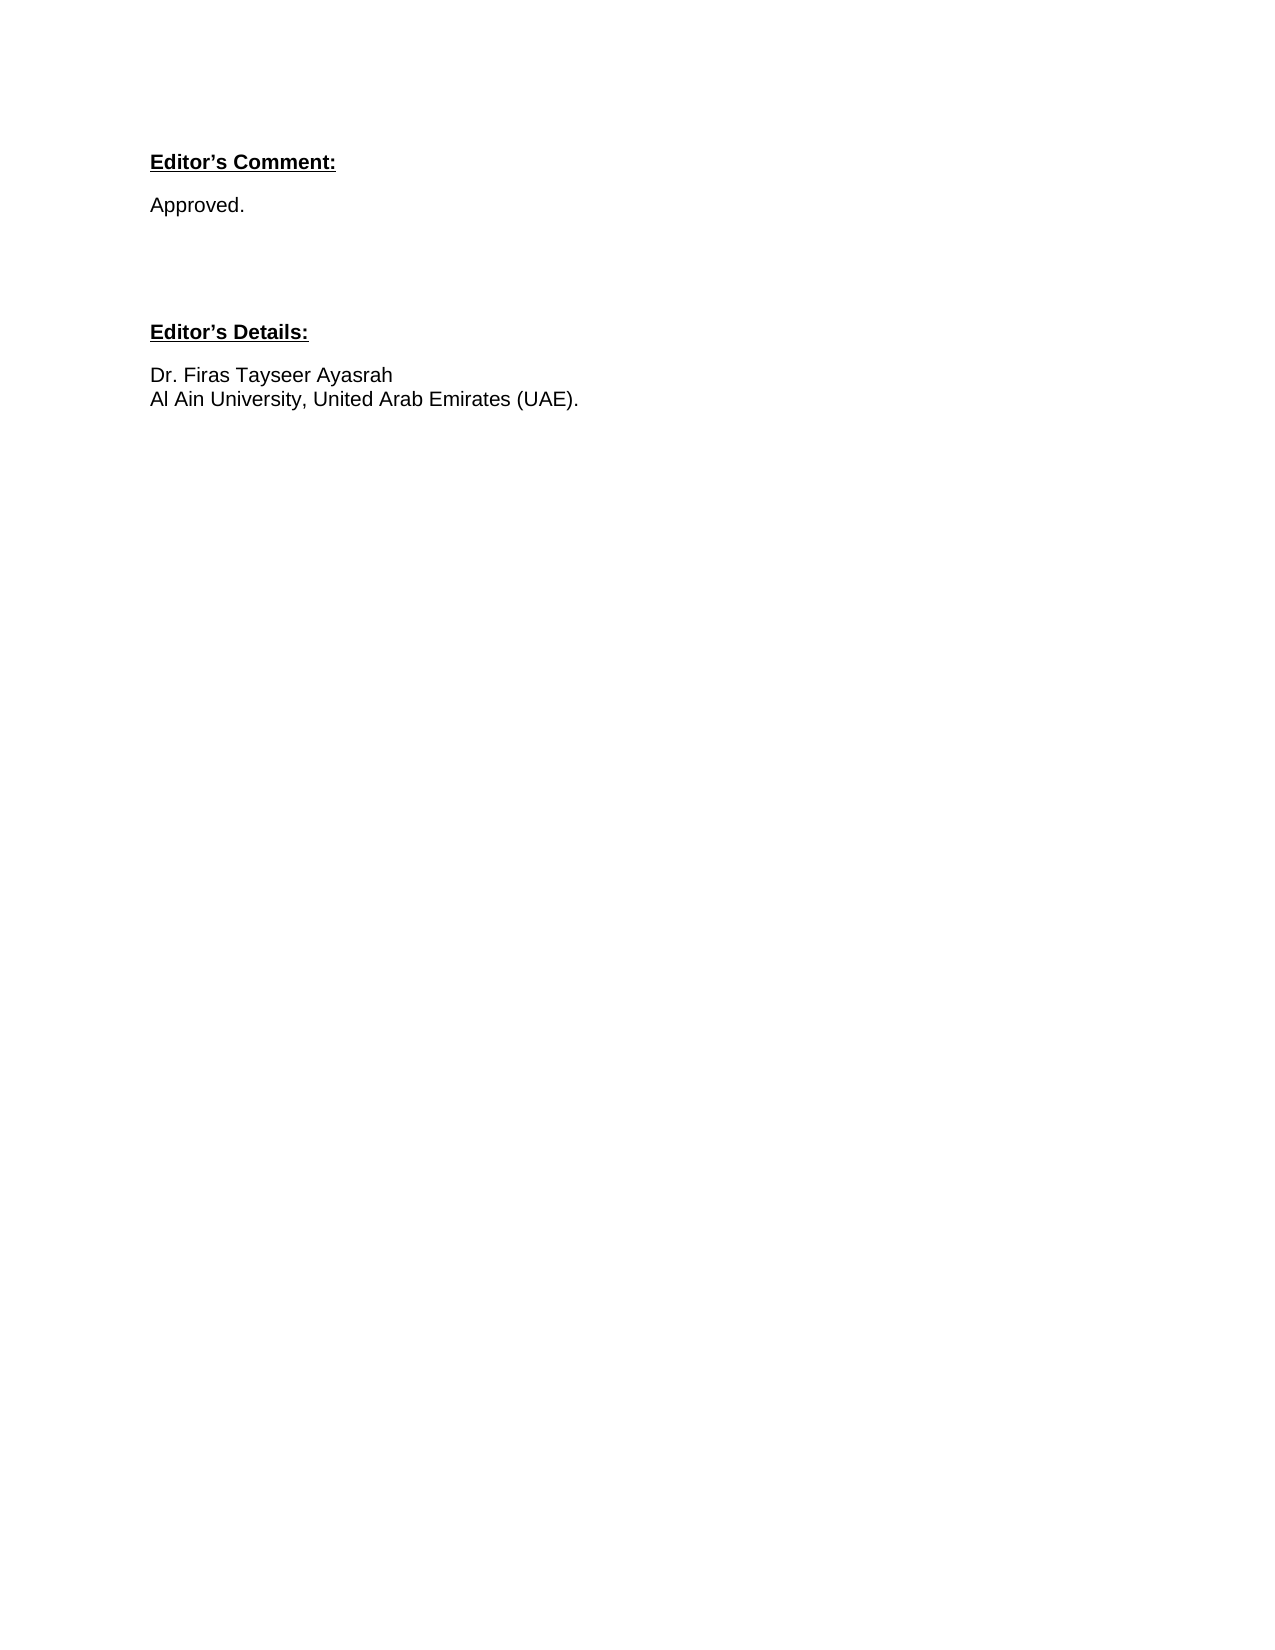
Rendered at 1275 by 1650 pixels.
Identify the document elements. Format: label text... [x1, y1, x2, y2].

text Al Ain University, United Arab Emirates (UAE). [150, 386, 1125, 410]
text Editor’s Comment: [150, 150, 1125, 174]
text Dr. Firas Tayseer Ayasrah [150, 362, 1125, 386]
text Approved. [150, 192, 1125, 216]
text Editor’s Details: [150, 320, 1125, 344]
